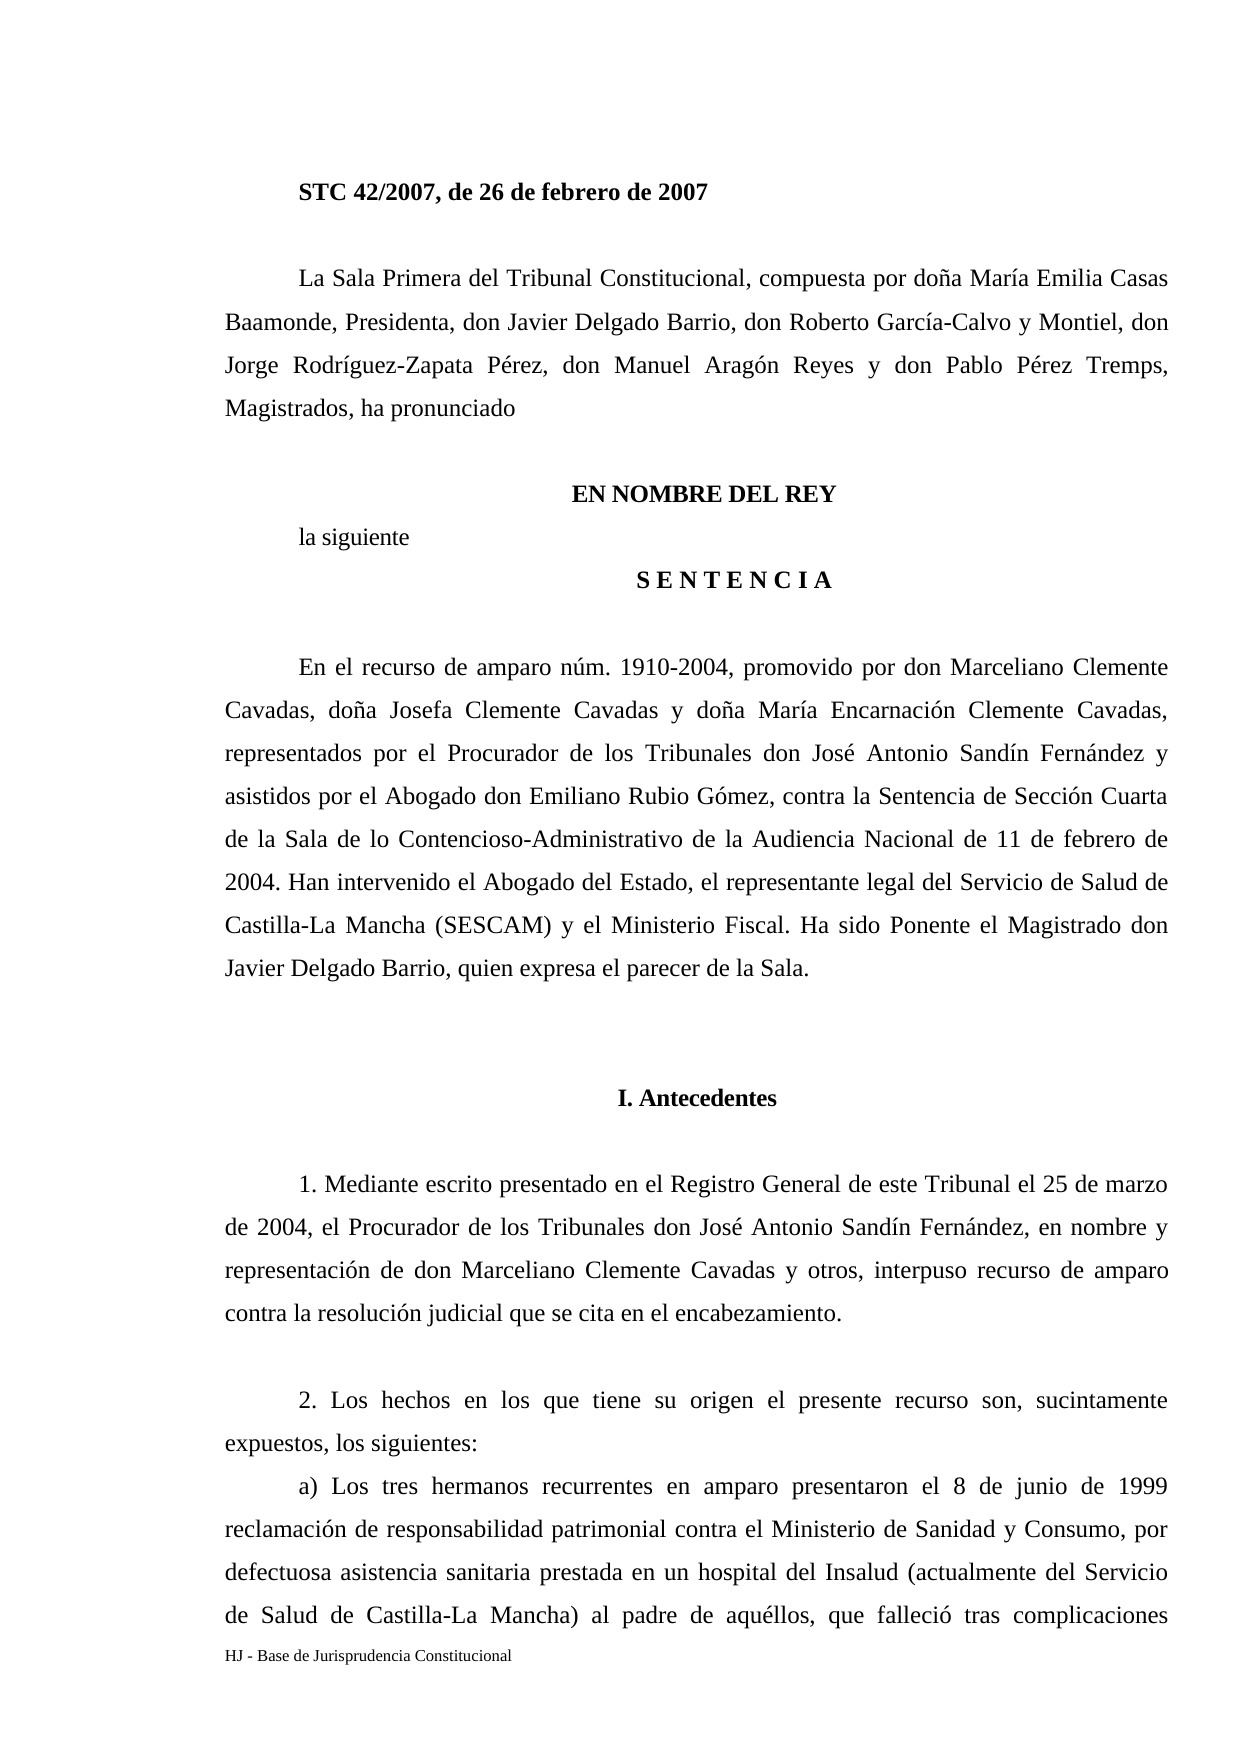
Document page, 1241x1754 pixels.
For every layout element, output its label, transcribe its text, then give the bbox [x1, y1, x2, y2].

text 2. Los hechos en los que tiene su origen el presente recurso son, sucintamente expuestos, los siguientes: [224, 1385, 1169, 1457]
text STC 42/2007, de 26 de febrero de 2007 [224, 177, 1169, 206]
text EN NOMBRE DEL REY [224, 479, 1110, 508]
text la siguiente [224, 522, 1110, 551]
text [224, 1471, 1169, 1629]
text En el recurso de amparo núm. 1910-2004, promovido por don Marceliano Clemente Cavadas, doña Josefa Clemente Cavadas y doña María Encarnación Clemente Cavadas, representados por el Procurador de los Tribunales don José Antonio Sandín Fernández y asistidos por el Abogado don Emiliano Rubio Gómez, contra la Sentencia de Sección Cuarta de la Sala de lo Contencioso-Administrativo de la Audiencia Nacional de 11 de febrero de 2004. Han intervenido el Abogado del Estado, el representante legal del Servicio de Salud de Castilla-La Mancha (SESCAM) y el Ministerio Fiscal. Ha sido Ponente el Magistrado don Javier Delgado Barrio, quien expresa el parecer de la Sala. [224, 652, 1169, 982]
text 1. Mediante escrito presentado en el Registro General de este Tribunal el 25 de marzo de 2004, el Procurador de los Tribunales don José Antonio Sandín Fernández, en nombre y representación de don Marceliano Clemente Cavadas y otros, interpuso recurso de amparo contra la resolución judicial que se cita en el encabezamiento. [224, 1169, 1169, 1327]
text I. Antecedentes [224, 1083, 1169, 1112]
text La Sala Primera del Tribunal Constitucional, compuesta por doña María Emilia Casas Baamonde, Presidenta, don Javier Delgado Barrio, don Roberto García-Calvo y Montiel, don Jorge Rodríguez-Zapata Pérez, don Manuel Aragón Reyes y don Pablo Pérez Tremps, Magistrados, ha pronunciado [224, 263, 1169, 422]
text S E N T E N C I A [224, 565, 1169, 594]
